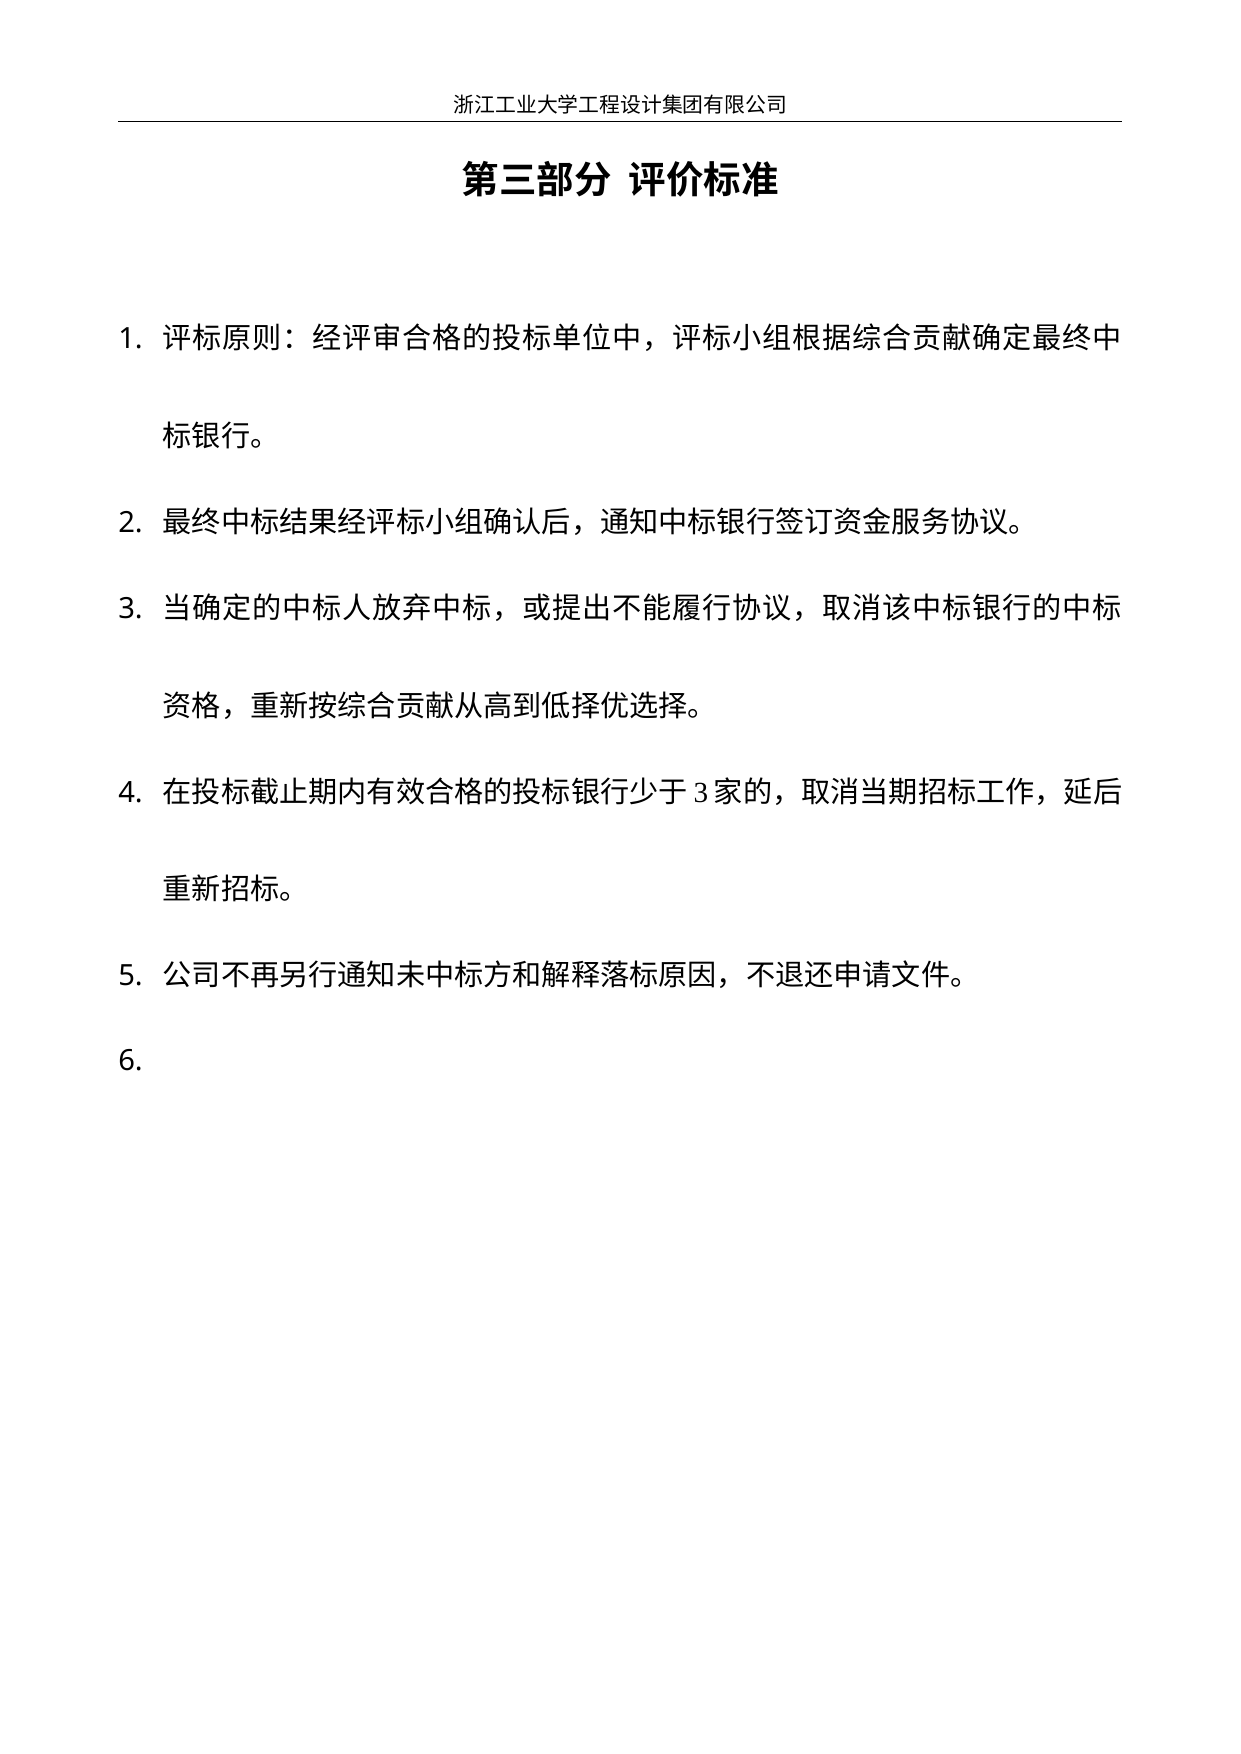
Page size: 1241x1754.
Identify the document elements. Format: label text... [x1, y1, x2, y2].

list 当确定的中标人放弃中标，或提出不能履行协议，取消该中标银行的中标资格，重新按综合贡献从高到低择优选择。 [118, 573, 1122, 736]
list 最终中标结果经评标小组确认后，通知中标银行签订资金服务协议。 [118, 487, 1122, 552]
list 在投标截止期内有效合格的投标银行少于3家的，取消当期招标工作，延后重新招标。 [118, 757, 1122, 919]
list 公司不再另行通知未中标方和解释落标原因，不退还申请文件。 [118, 941, 1122, 1006]
subtitle 第三部分 评价标准 [118, 144, 1122, 209]
list 评标原则：经评审合格的投标单位中，评标小组根据综合贡献确定最终中标银行。 [118, 303, 1122, 466]
